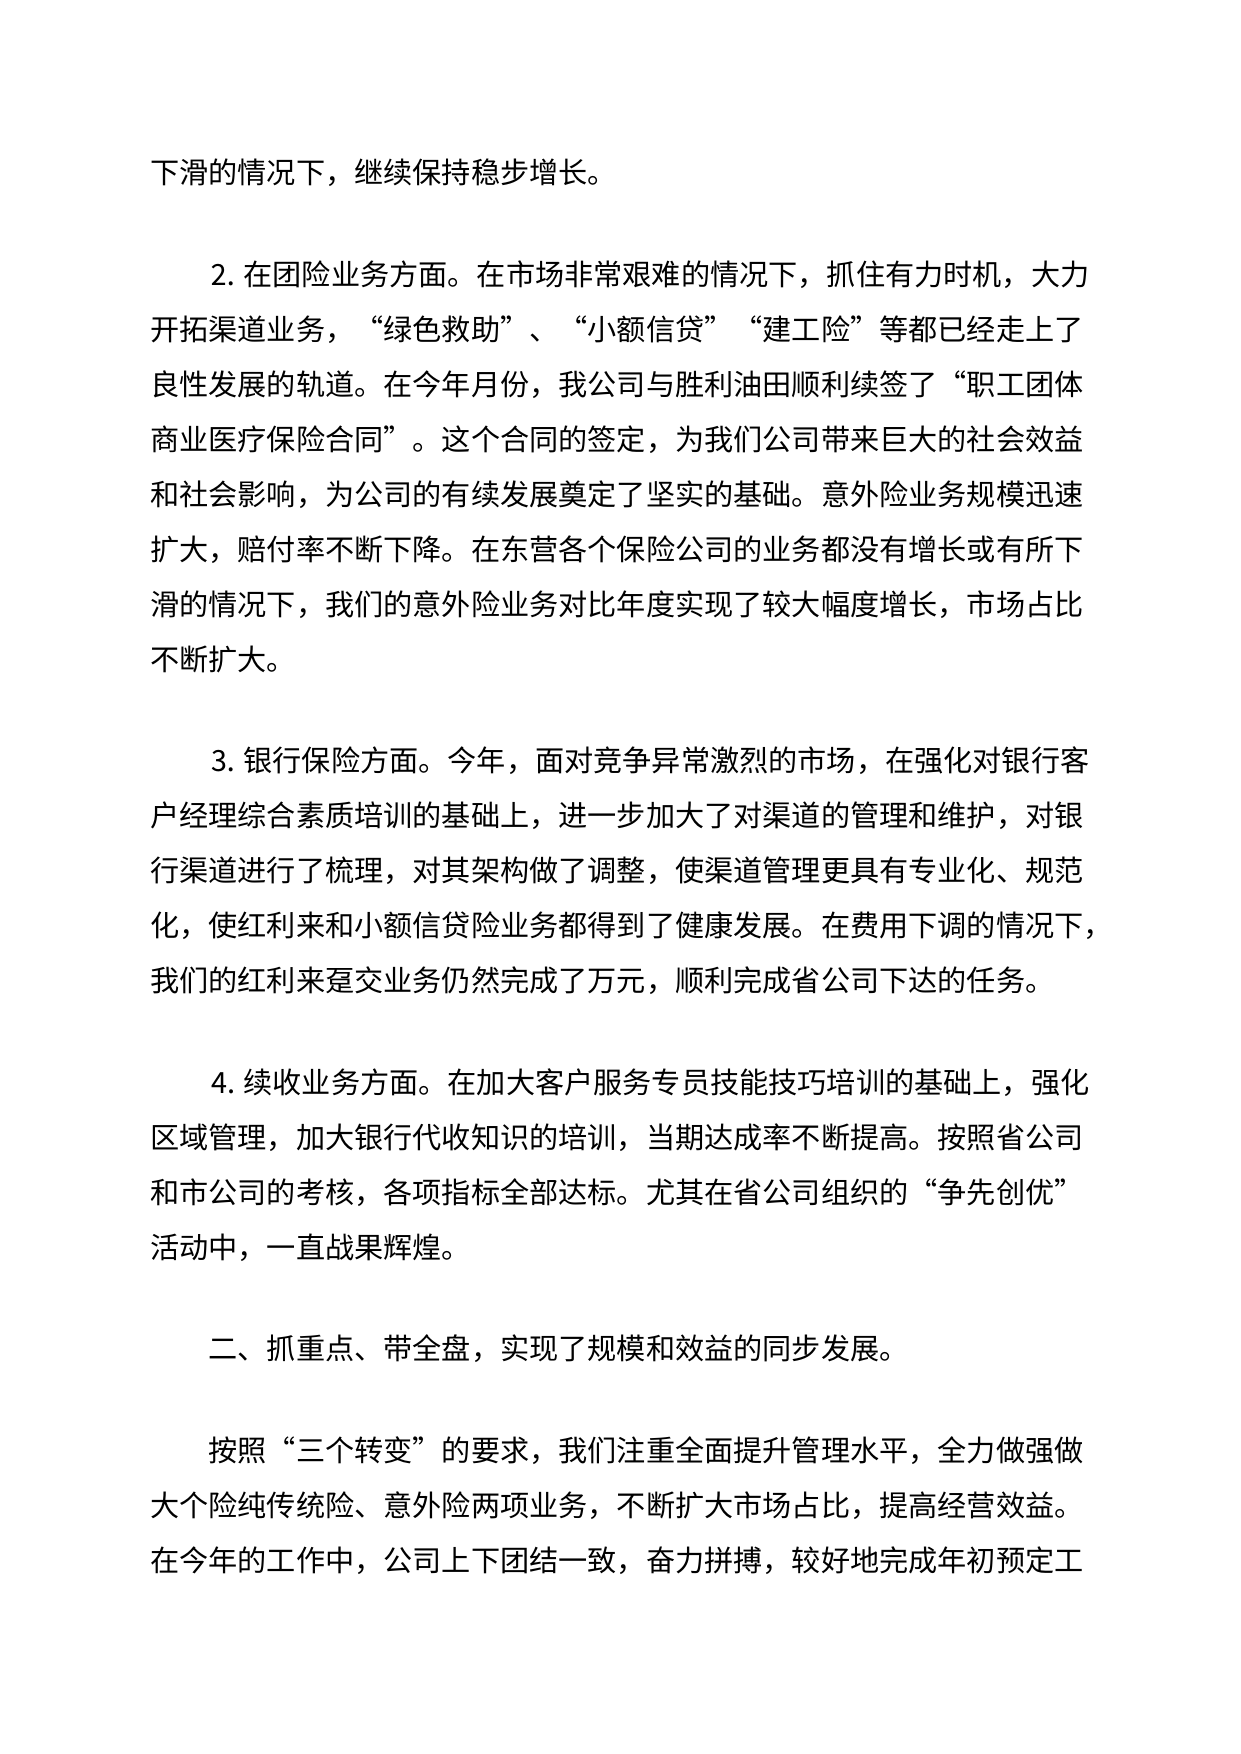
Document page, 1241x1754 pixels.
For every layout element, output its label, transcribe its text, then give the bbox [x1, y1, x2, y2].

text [150, 150, 1090, 192]
text ⒋续收业务方面。在加大客户服务专员技能技巧培训的基础上，强化区域管理，加大银行代收知识的培训，当期达成率不断提高。按照省公司和市公司的考核，各项指标全部达标。尤其在省公司组织的“争先创优”活动中，一直战果辉煌。 [150, 1059, 1090, 1266]
text ⒊银行保险方面。今年，面对竞争异常激烈的市场，在强化对银行客户经理综合素质培训的基础上，进一步加大了对渠道的管理和维护，对银行渠道进行了梳理，对其架构做了调整，使渠道管理更具有专业化、规范化，使红利来和小额信贷险业务都得到了健康发展。在费用下调的情况下，我们的红利来趸交业务仍然完成了万元，顺利完成省公司下达的任务。 [150, 738, 1090, 1000]
text ⒉在团险业务方面。在市场非常艰难的情况下，抓住有力时机，大力开拓渠道业务，“绿色救助”、“小额信贷”“建工险”等都已经走上了良性发展的轨道。在今年月份，我公司与胜利油田顺利续签了“职工团体商业医疗保险合同”。这个合同的签定，为我们公司带来巨大的社会效益和社会影响，为公司的有续发展奠定了坚实的基础。意外险业务规模迅速扩大，赔付率不断下降。在东营各个保险公司的业务都没有增长或有所下滑的情况下，我们的意外险业务对比年度实现了较大幅度增长，市场占比不断扩大。 [150, 252, 1090, 678]
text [150, 1428, 1090, 1580]
text 二、抓重点、带全盘，实现了规模和效益的同步发展。 [150, 1326, 1090, 1368]
